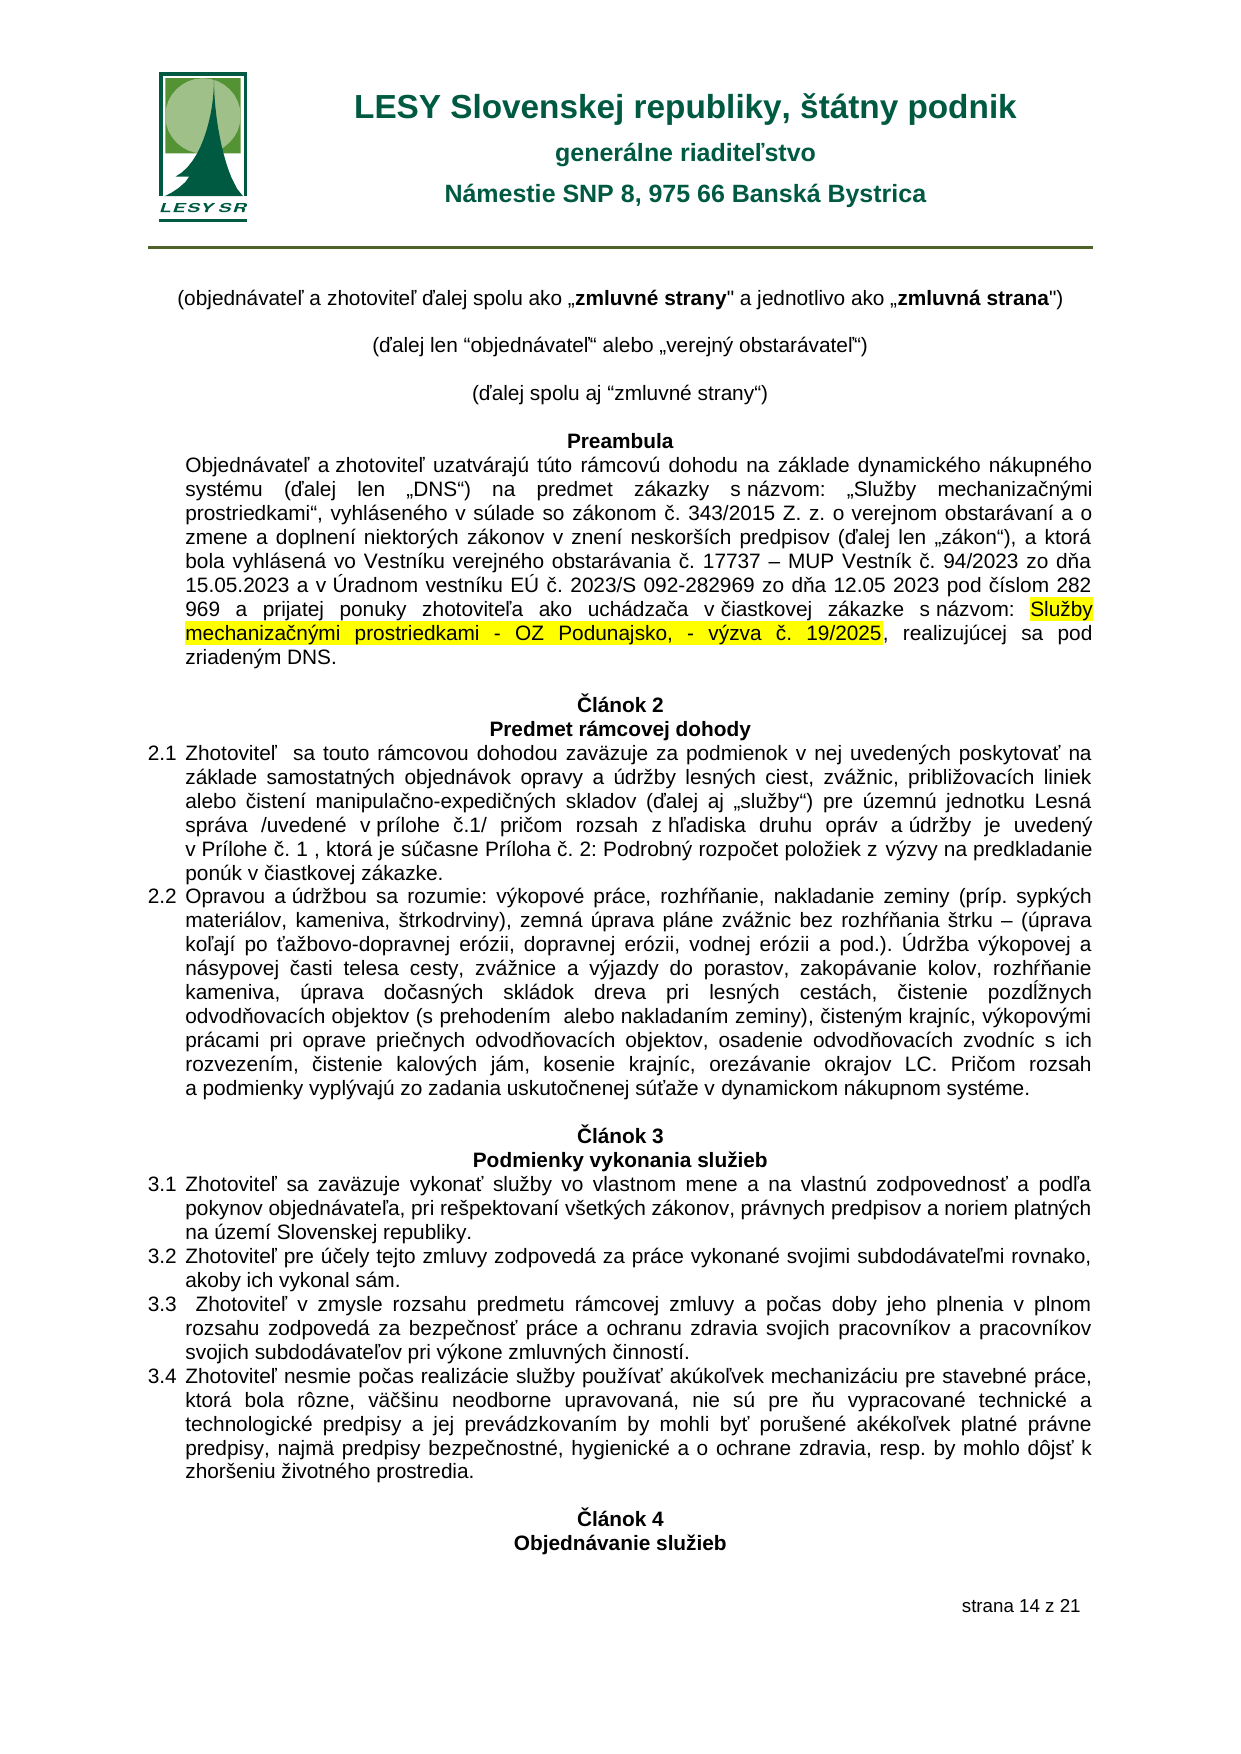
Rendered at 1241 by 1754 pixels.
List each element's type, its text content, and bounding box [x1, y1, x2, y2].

list Zhotoviteľ sa zaväzuje vykonať služby vo vlastnom mene a na vlastnú zodpovednosť a podľa pokynov objednávateľa, pri rešpektovaní všetkých zákonov, právnych predpisov a noriem platných na území Slovenskej republiky. [148, 1172, 1093, 1244]
text Objednávanie služieb [148, 1531, 1093, 1555]
text Podmienky vykonania služieb [148, 1148, 1093, 1172]
text (objednávateľ a zhotoviteľ ďalej spolu ako „zmluvné strany" a jednotlivo ako „zmluvná strana") [148, 285, 1093, 309]
list Zhotoviteľ pre účely tejto zmluvy zodpovedá za práce vykonané svojimi subdodávateľmi rovnako, akoby ich vykonal sám. [148, 1244, 1093, 1292]
list Zhotoviteľ v zmysle rozsahu predmetu rámcovej zmluvy a počas doby jeho plnenia v plnom rozsahu zodpovedá za bezpečnosť práce a ochranu zdravia svojich pracovníkov a pracovníkov svojich subdodávateľov pri výkone zmluvných činností. [148, 1292, 1093, 1363]
list Objednávateľ a zhotoviteľ uzatvárajú túto rámcovú dohodu na základe dynamického nákupného systému (ďalej len „DNS“) na predmet zákazky s názvom: „Služby mechanizačnými prostriedkami“, vyhláseného v súlade so zákonom č. 343/2015 Z. z. o verejnom obstarávaní a o zmene a doplnení niektorých zákonov v znení neskorších predpisov (ďalej len „zákon“), a ktorá bola vyhlásená vo Vestníku verejného obstarávania č. 17737 – MUP Vestník č. 94/2023 zo dňa 15.05.2023 a v Úradnom vestníku EÚ č. 2023/S 092-282969 zo dňa 12.05 2023 pod číslom 282 969 a prijatej ponuky zhotoviteľa ako uchádzača v čiastkovej zákazke s názvom: Služby mechanizačnými prostriedkami - OZ Podunajsko, - výzva č. 19/2025, realizujúcej sa pod zriadeným DNS. [185, 453, 1093, 669]
text Článok 2 [148, 693, 1093, 717]
text (ďalej spolu aj “zmluvné strany“) [148, 381, 1093, 405]
list Opravou a údržbou sa rozumie: výkopové práce, rozhŕňanie, nakladanie zeminy (príp. sypkých materiálov, kameniva, štrkodrviny), zemná úprava pláne zvážnic bez rozhŕňania štrku – (úprava koľají po ťažbovo-dopravnej erózii, dopravnej erózii, vodnej erózii a pod.). Údržba výkopovej a násypovej časti telesa cesty, zvážnice a výjazdy do porastov, zakopávanie kolov, rozhŕňanie kameniva, úprava dočasných skládok dreva pri lesných cestách, čistenie pozdĺžnych odvodňovacích objektov (s prehodením alebo nakladaním zeminy), čisteným krajníc, výkopovými prácami pri oprave priečnych odvodňovacích objektov, osadenie odvodňovacích zvodníc s ich rozvezením, čistenie kalových jám, kosenie krajníc, orezávanie okrajov LC. Pričom rozsah a podmienky vyplývajú zo zadania uskutočnenej súťaže v dynamickom nákupnom systéme. [148, 884, 1093, 1100]
text Preambula [148, 429, 1093, 453]
text Článok 3 [148, 1124, 1093, 1148]
text Článok 4 [148, 1507, 1093, 1531]
list Zhotoviteľ nesmie počas realizácie služby používať akúkoľvek mechanizáciu pre stavebné práce, ktorá bola rôzne, väčšinu neodborne upravovaná, nie sú pre ňu vypracované technické a technologické predpisy a jej prevádzkovaním by mohli byť porušené akékoľvek platné právne predpisy, najmä predpisy bezpečnostné, hygienické a o ochrane zdravia, resp. by mohlo dôjsť k zhoršeniu životného prostredia. [148, 1363, 1093, 1483]
list Zhotoviteľ sa touto rámcovou dohodou zaväzuje za podmienok v nej uvedených poskytovať na základe samostatných objednávok opravy a údržby lesných ciest, zvážnic, približovacích liniek alebo čistení manipulačno-expedičných skladov (ďalej aj „služby“) pre územnú jednotku Lesná správa /uvedené v prílohe č.1/ pričom rozsah z hľadiska druhu opráv a údržby je uvedený v Prílohe č. 1 , ktorá je súčasne Príloha č. 2: Podrobný rozpočet položiek z výzvy na predkladanie ponúk v čiastkovej zákazke. [148, 741, 1093, 884]
text Predmet rámcovej dohody [148, 717, 1093, 741]
text (ďalej len “objednávateľ“ alebo „verejný obstarávateľ“) [148, 333, 1093, 357]
